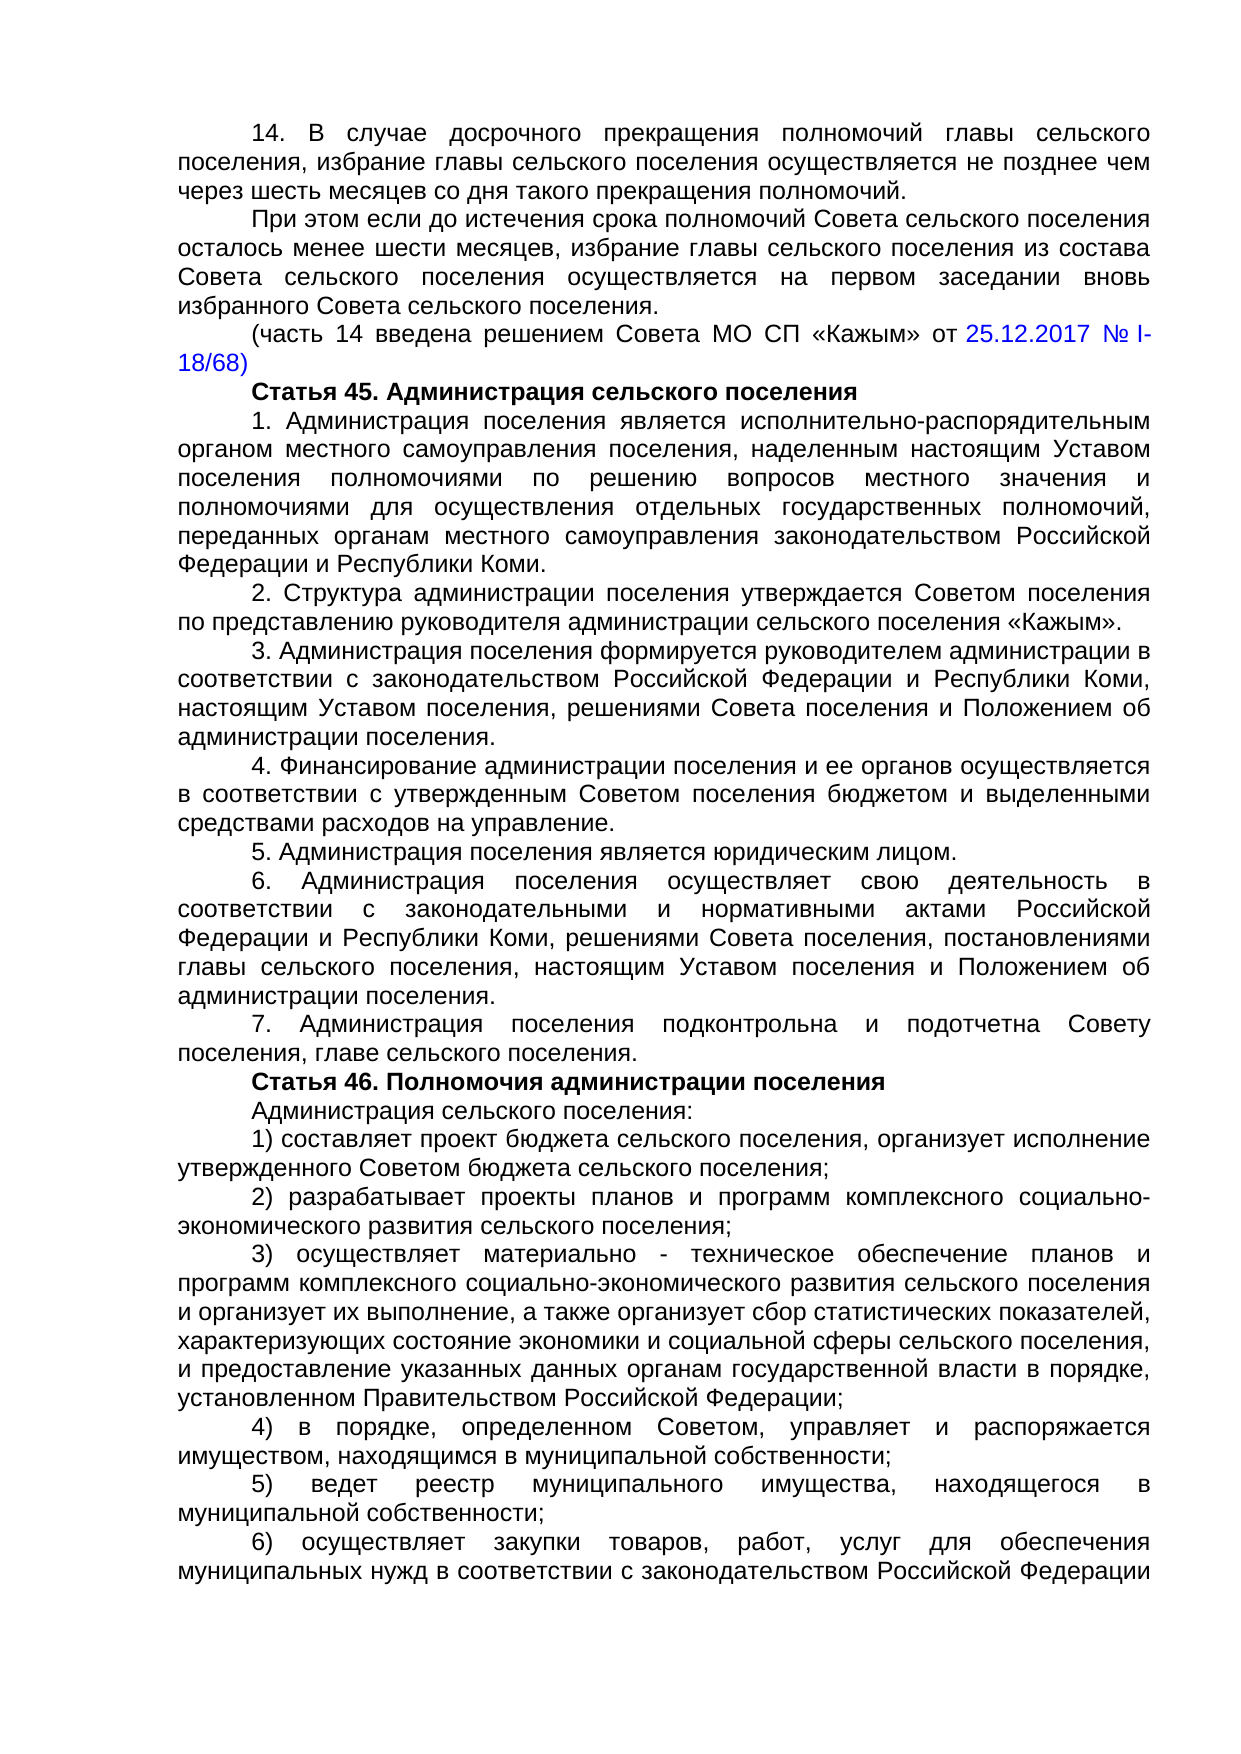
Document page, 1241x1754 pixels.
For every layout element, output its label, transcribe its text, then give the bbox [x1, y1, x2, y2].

text 1) составляет проект бюджета сельского поселения, организует исполнение утвержденного Советом бюджета сельского поселения; [177, 1124, 1152, 1182]
text 4. Финансирование администрации поселения и ее органов осуществляется в соответствии с утвержденным Советом поселения бюджетом и выделенными средствами расходов на управление. [177, 751, 1152, 837]
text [177, 1527, 1152, 1584]
text Статья 46. Полномочия администрации поселения [177, 1067, 1152, 1096]
text 3. Администрация поселения формируется руководителем администрации в соответствии с законодательством Российской Федерации и Республики Коми, настоящим Уставом поселения, решениями Совета поселения и Положением об администрации поселения. [177, 636, 1152, 751]
text 7. Администрация поселения подконтрольна и подотчетна Совету поселения, главе сельского поселения. [177, 1009, 1152, 1067]
text При этом если до истечения срока полномочий Совета сельского поселения осталось менее шести месяцев, избрание главы сельского поселения из состава Совета сельского поселения осуществляется на первом заседании вновь избранного Совета сельского поселения. [177, 204, 1152, 319]
text 14. В случае досрочного прекращения полномочий главы сельского поселения, избрание главы сельского поселения осуществляется не позднее чем через шесть месяцев со дня такого прекращения полномочий. [177, 118, 1152, 204]
text (часть 14 введена решением Совета МО СП «Кажым» от 25.12.2017 № I-18/68) [177, 319, 1152, 377]
text Статья 45. Администрация сельского поселения [177, 377, 1152, 406]
text 5) ведет реестр муниципального имущества, находящегося в муниципальной собственности; [177, 1469, 1152, 1527]
text Администрация сельского поселения: [177, 1096, 1152, 1124]
text 2. Структура администрации поселения утверждается Советом поселения по представлению руководителя администрации сельского поселения «Кажым». [177, 578, 1152, 636]
text 4) в порядке, определенном Советом, управляет и распоряжается имуществом, находящимся в муниципальной собственности; [177, 1412, 1152, 1469]
text 1. Администрация поселения является исполнительно-распорядительным органом местного самоуправления поселения, наделенным настоящим Уставом поселения полномочиями по решению вопросов местного значения и полномочиями для осуществления отдельных государственных полномочий, переданных органам местного самоуправления законодательством Российской Федерации и Республики Коми. [177, 406, 1152, 578]
text 6. Администрация поселения осуществляет свою деятельность в соответствии с законодательными и нормативными актами Российской Федерации и Республики Коми, решениями Совета поселения, постановлениями главы сельского поселения, настоящим Уставом поселения и Положением об администрации поселения. [177, 866, 1152, 1009]
text 5. Администрация поселения является юридическим лицом. [177, 837, 1152, 866]
text 3) осуществляет материально - техническое обеспечение планов и программ комплексного социально-экономического развития сельского поселения и организует их выполнение, а также организует сбор статистических показателей, характеризующих состояние экономики и социальной сферы сельского поселения, и предоставление указанных данных органам государственной власти в порядке, установленном Правительством Российской Федерации; [177, 1239, 1152, 1412]
text 2) разрабатывает проекты планов и программ комплексного социально-экономического развития сельского поселения; [177, 1182, 1152, 1239]
